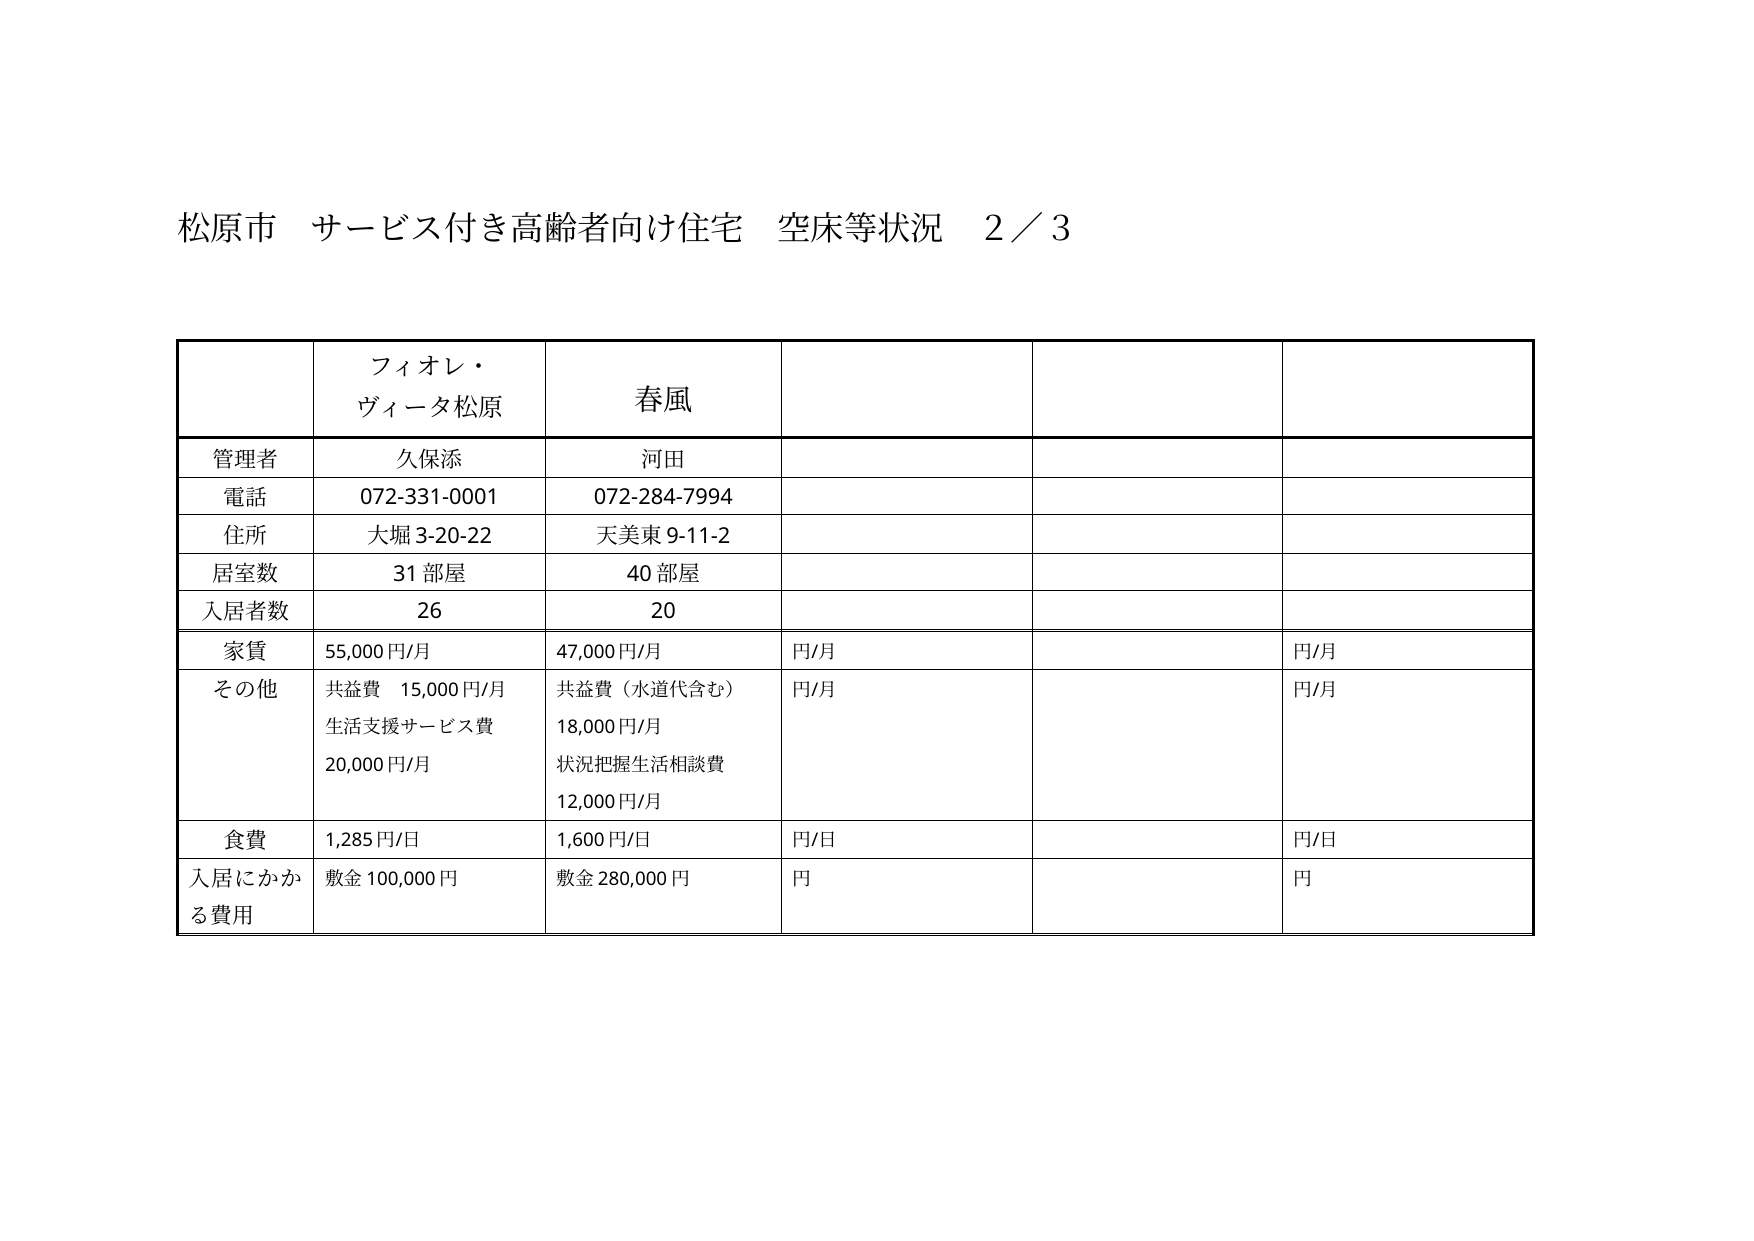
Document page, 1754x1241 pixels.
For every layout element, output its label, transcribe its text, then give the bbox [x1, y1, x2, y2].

table_cell [1283, 591, 1532, 628]
table_cell [1033, 515, 1282, 552]
table_cell [1033, 632, 1282, 669]
table_cell 家賃 [179, 632, 313, 669]
table_cell 26 [314, 591, 545, 628]
table_cell [1033, 591, 1282, 628]
table_cell [1283, 478, 1532, 514]
table_cell 敷金280,000円 [546, 859, 781, 933]
table_cell [782, 515, 1032, 552]
table_cell [1283, 439, 1532, 476]
table_cell [1033, 859, 1282, 933]
table_cell [1033, 670, 1282, 819]
table_cell [782, 591, 1032, 628]
table_cell 天美東9-11-2 [546, 515, 781, 552]
table_cell 電話 [179, 478, 313, 514]
table_cell 共益費（水道代含む） 18,000円/月 状況把握生活相談費 12,000円/月 [546, 670, 781, 819]
table_cell その他 [179, 670, 313, 819]
table_header 春風 [546, 342, 781, 436]
table_cell 円/月 [782, 632, 1032, 669]
table_cell 円/月 [782, 670, 1032, 819]
table_header [1283, 342, 1532, 436]
table_header [1033, 342, 1282, 436]
table_cell 円/日 [1283, 821, 1532, 858]
table_cell 072-284-7994 [546, 478, 781, 514]
table_cell [1033, 478, 1282, 514]
table_cell 入居にかかる費用 [179, 859, 313, 933]
table_cell 40部屋 [546, 554, 781, 590]
table_cell 久保添 [314, 439, 545, 476]
table_cell 072-331-0001 [314, 478, 545, 514]
table_cell 円 [782, 859, 1032, 933]
table_cell 食費 [179, 821, 313, 858]
table_cell 1,285円/日 [314, 821, 545, 858]
text 松原市 サービス付き高齢者向け住宅 空床等状況 ２／３ [177, 189, 1547, 264]
table_cell 入居者数 [179, 591, 313, 628]
table_cell 円/月 [1283, 632, 1532, 669]
table_cell [782, 439, 1032, 476]
table_cell [782, 554, 1032, 590]
table_header [782, 342, 1032, 436]
table_cell 円 [1283, 859, 1532, 933]
table_cell 居室数 [179, 554, 313, 590]
table_cell [1033, 821, 1282, 858]
table_cell 47,000円/月 [546, 632, 781, 669]
table_cell 20 [546, 591, 781, 628]
table_cell 1,600円/日 [546, 821, 781, 858]
table_cell 大堀3-20-22 [314, 515, 545, 552]
table_header フィオレ・ ヴィータ松原 [314, 342, 545, 436]
table_cell [1283, 554, 1532, 590]
table_cell 河田 [546, 439, 781, 476]
table_cell [782, 478, 1032, 514]
table_cell 55,000円/月 [314, 632, 545, 669]
table_cell 管理者 [179, 439, 313, 476]
table_cell 31部屋 [314, 554, 545, 590]
table_cell 敷金100,000円 [314, 859, 545, 933]
table_cell 円/日 [782, 821, 1032, 858]
table_cell [1033, 554, 1282, 590]
table_cell 共益費 15,000円/月 生活支援サービス費 20,000円/月 [314, 670, 545, 819]
table_cell [1283, 515, 1532, 552]
table_header [179, 342, 313, 436]
table_cell [1033, 439, 1282, 476]
table_cell 住所 [179, 515, 313, 552]
table_cell 円/月 [1283, 670, 1532, 819]
